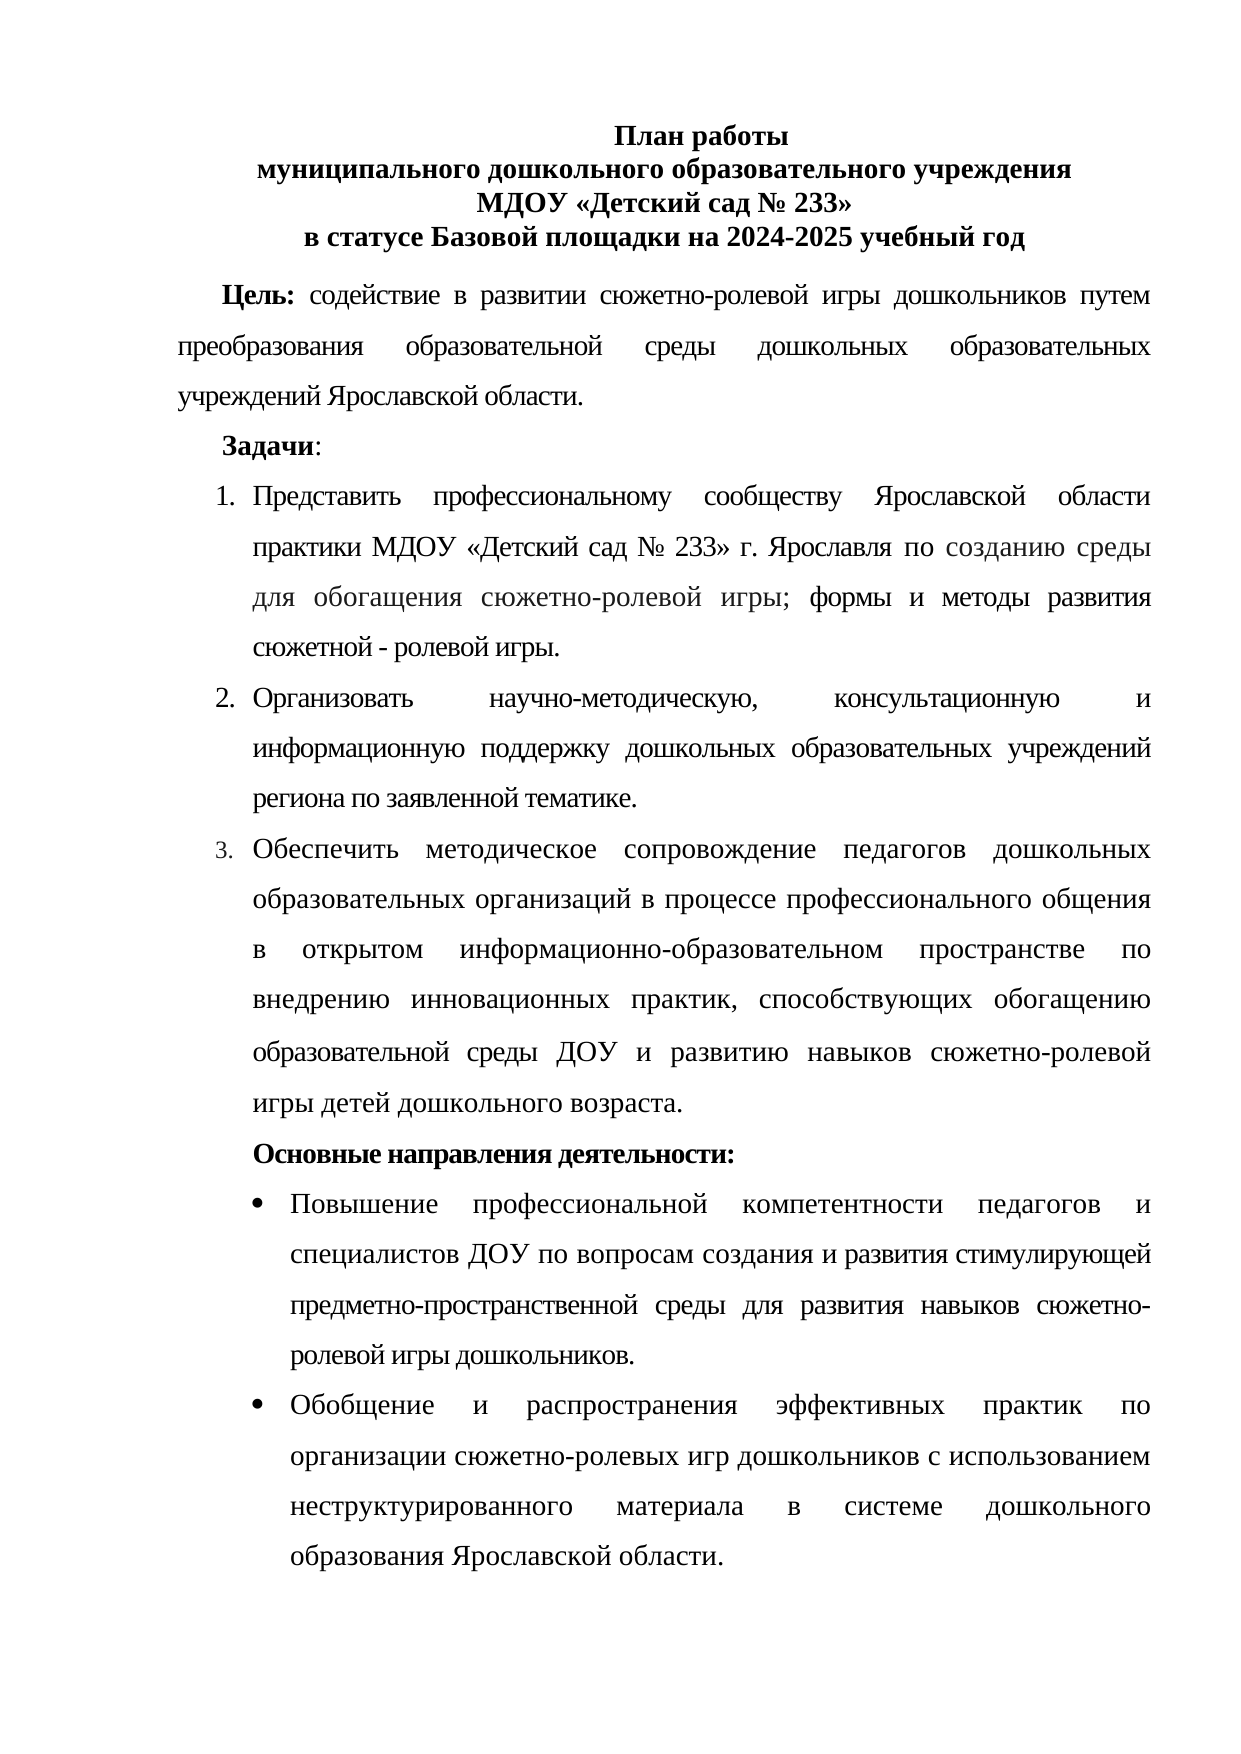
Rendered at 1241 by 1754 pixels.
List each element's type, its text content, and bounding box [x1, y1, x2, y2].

list Обеспечить методическое сопровождение педагогов дошкольных образовательных организаций в процессе профессионального общения в открытом информационно-образовательном пространстве по внедрению инновационных практик, способствующих обогащению образовательной среды ДОУ и развитию навыков сюжетно-ролевой игры детей дошкольного возраста. [215, 831, 1152, 1119]
list Обобщение и распространения эффективных практик по организации сюжетно-ролевых игр дошкольников с использованием неструктурированного материала в системе дошкольного образования Ярославской области. [252, 1387, 1152, 1572]
text в статусе Базовой площадки на 2024-2025 учебный год [177, 219, 1152, 252]
list Основные направления деятельности: [252, 1136, 1152, 1169]
list Представить профессиональному сообществу Ярославской области практики МДОУ «Детский сад № 233» г. Ярославля по созданию среды для обогащения сюжетно-ролевой игры; формы и методы развития сюжетной - ролевой игры. [215, 478, 1152, 663]
text Цель: содействие в развитии сюжетно-ролевой игры дошкольников путем преобразования образовательной среды дошкольных образовательных учреждений Ярославской области. [177, 277, 1152, 411]
text муниципального дошкольного образовательного учреждения [177, 152, 1152, 185]
list Организовать научно-методическую, консультационную и информационную поддержку дошкольных образовательных учреждений региона по заявленной тематике. [215, 680, 1152, 814]
text МДОУ «Детский сад № 233» [177, 185, 1152, 219]
text План работы [251, 118, 1152, 152]
text Задачи: [177, 428, 1152, 462]
list Повышение профессиональной компетентности педагогов и специалистов ДОУ по вопросам создания и развития стимулирующей предметно-пространственной среды для развития навыков сюжетно-ролевой игры дошкольников. [252, 1186, 1152, 1371]
